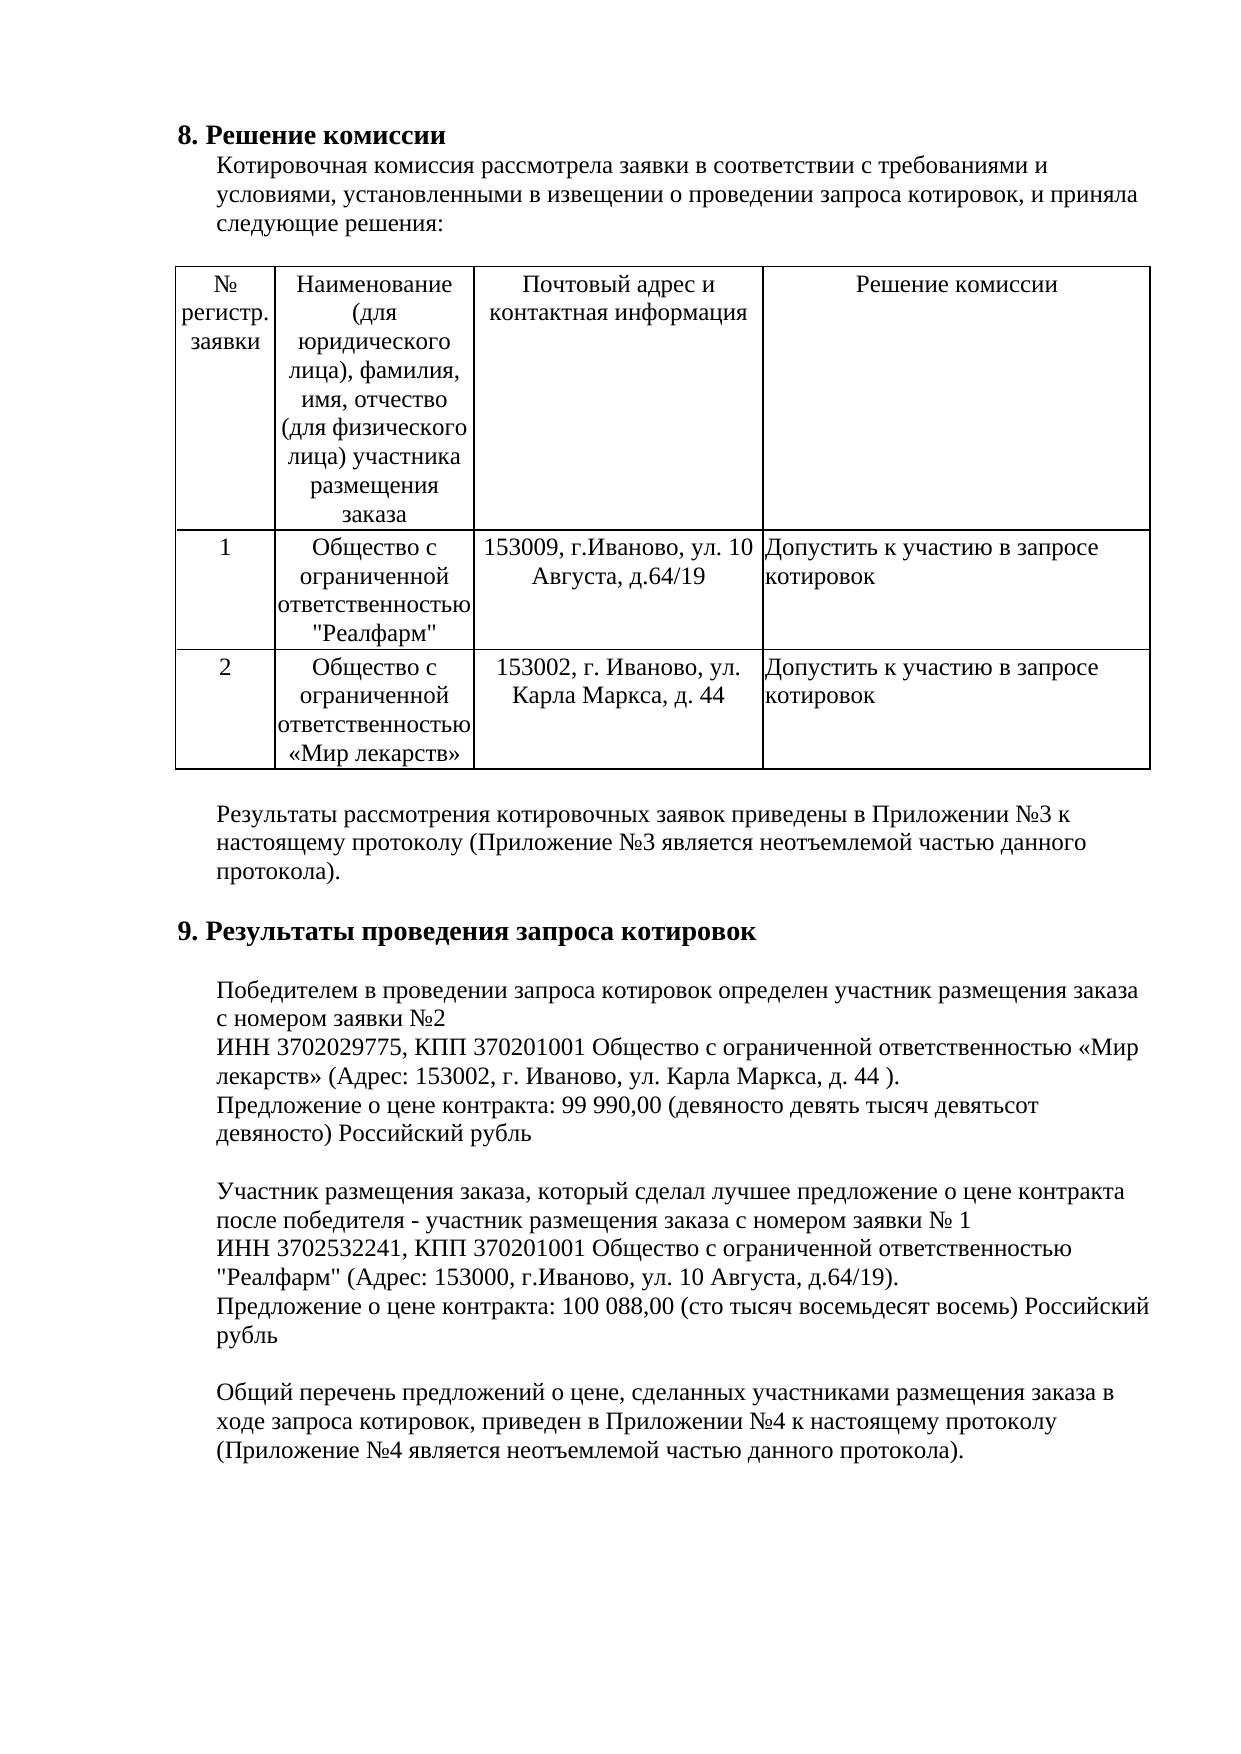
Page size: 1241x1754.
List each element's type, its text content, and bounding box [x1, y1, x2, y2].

table_header Наименование (для юридического лица), фамилия, имя, отчество (для физического лица) участника размещения заказа [276, 267, 473, 529]
text 9. Результаты проведения запроса котировок [177, 914, 1152, 946]
text Результаты рассмотрения котировочных заявок приведены в Приложении №3 к настоящему протоколу (Приложение №3 является неотъемлемой частью данного протокола). [216, 799, 1152, 885]
table_cell Общество с ограниченной ответственностью «Мир лекарств» [276, 650, 473, 768]
text Котировочная комиссия рассмотрела заявки в соответствии с требованиями и условиями, установленными в извещении о проведении запроса котировок, и приняла следующие решения: [216, 151, 1152, 237]
table_cell 153009, г.Иваново, ул. 10 Августа, д.64/19 [475, 531, 762, 649]
table_cell 1 [176, 530, 274, 649]
table_header Решение комиссии [764, 267, 1149, 529]
table_cell 2 [176, 650, 274, 768]
table_header Почтовый адрес и контактная информация [475, 267, 762, 529]
table_cell Допустить к участию в запросе котировок [764, 650, 1149, 768]
text Победителем в проведении запроса котировок определен участник размещения заказа с номером заявки №2 ИНН 3702029775, КПП 370201001 Общество с ограниченной ответственностью «Мир лекарств» (Адрес: 153002, г. Иваново, ул. Карла Маркса, д. 44 ). Предложение о цене контракта: 99 990,00 (девяносто девять тысяч девятьсот девяносто) Российский рубль Участник размещения заказа, который сделал лучшее предложение о цене контракта после победителя - участник размещения заказа с номером заявки № 1 ИНН 3702532241, КПП 370201001 Общество с ограниченной ответственностью "Реалфарм" (Адрес: 153000, г.Иваново, ул. 10 Августа, д.64/19). Предложение о цене контракта: 100 088,00 (сто тысяч восемьдесят восемь) Российский рубль Общий перечень предложений о цене, сделанных участниками размещения заказа в ходе запроса котировок, приведен в Приложении №4 к настоящему протоколу (Приложение №4 является неотъемлемой частью данного протокола). [216, 946, 1152, 1463]
table_header № регистр. заявки [176, 267, 274, 529]
table_cell Допустить к участию в запросе котировок [764, 531, 1149, 649]
table_cell Общество с ограниченной ответственностью "Реалфарм" [276, 531, 473, 649]
text 8. Решение комиссии [177, 118, 1152, 151]
table_cell 153002, г. Иваново, ул. Карла Маркса, д. 44 [475, 650, 762, 768]
